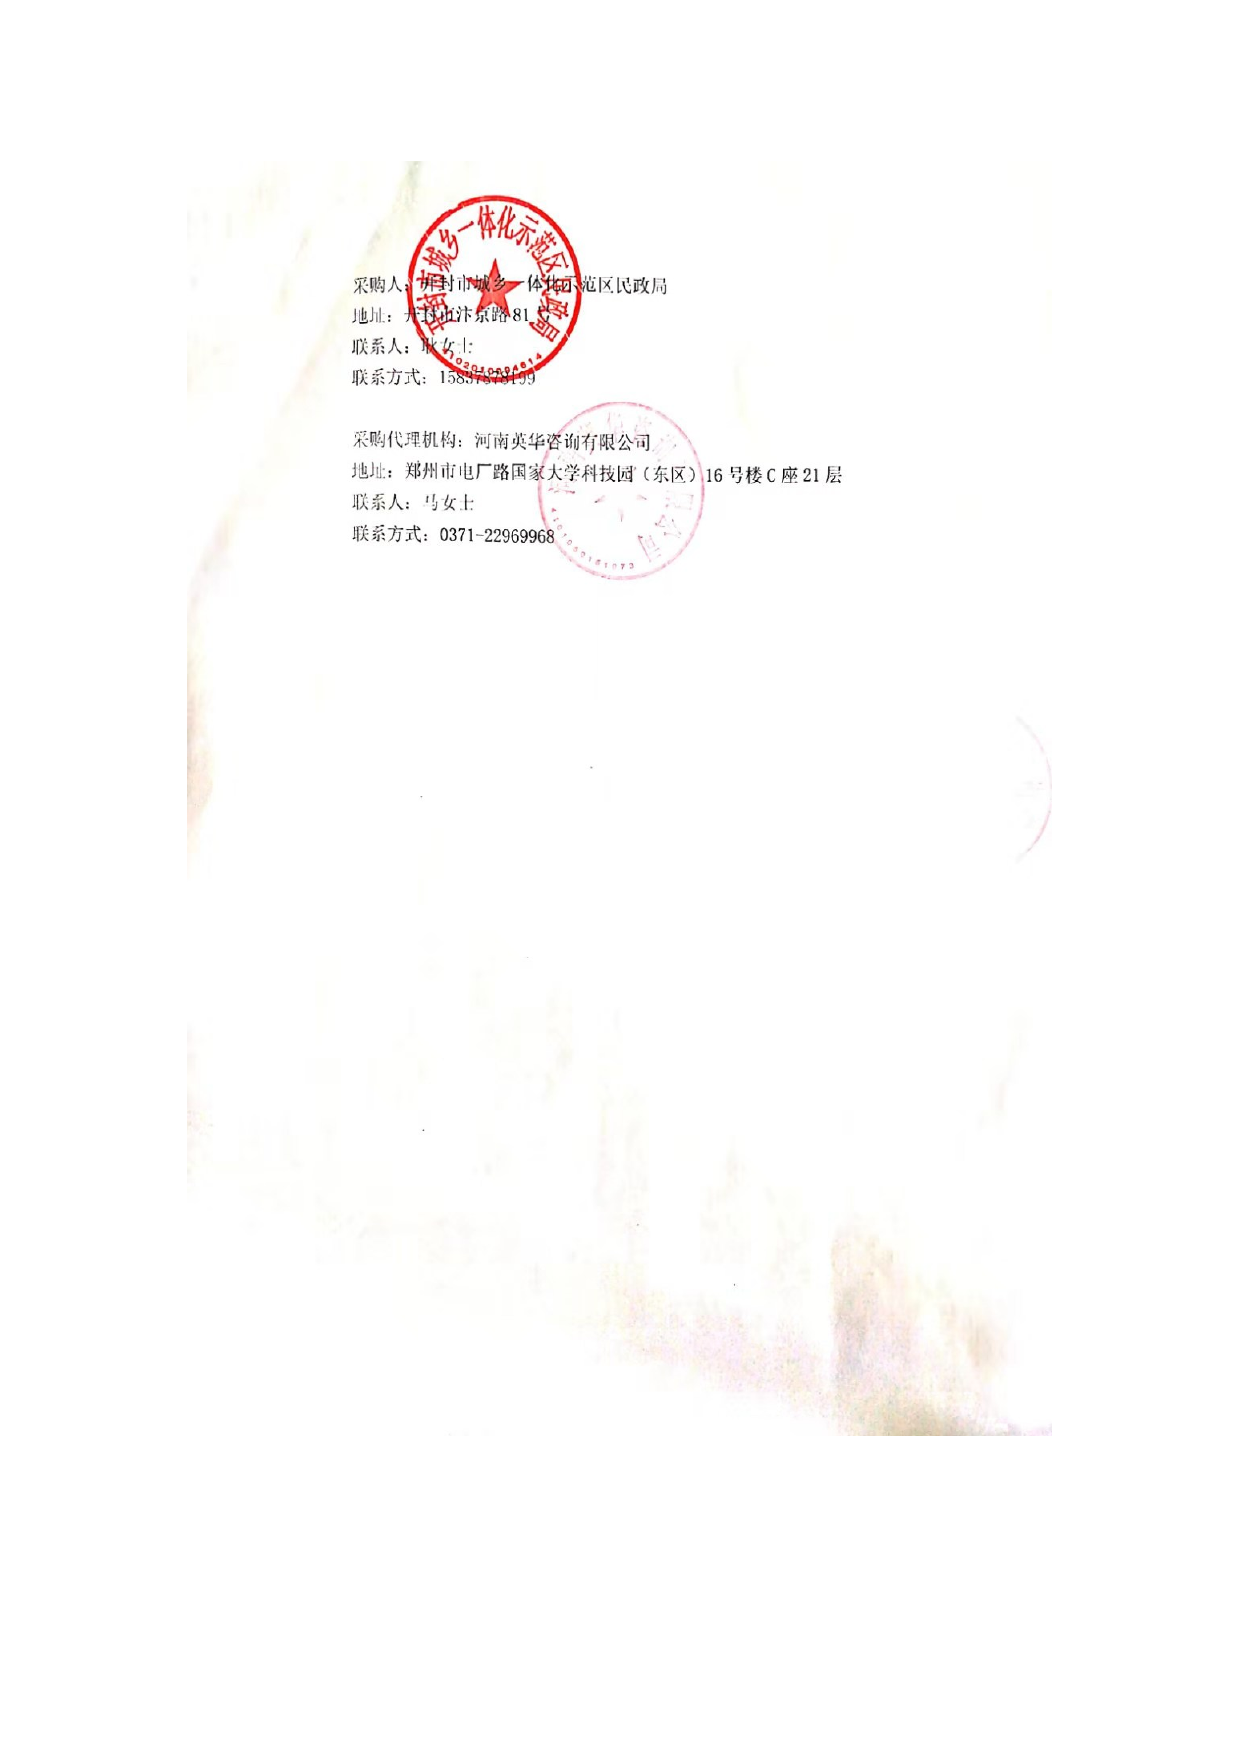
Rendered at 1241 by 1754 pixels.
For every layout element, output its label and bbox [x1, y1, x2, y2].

picture [187, 161, 1052, 1436]
